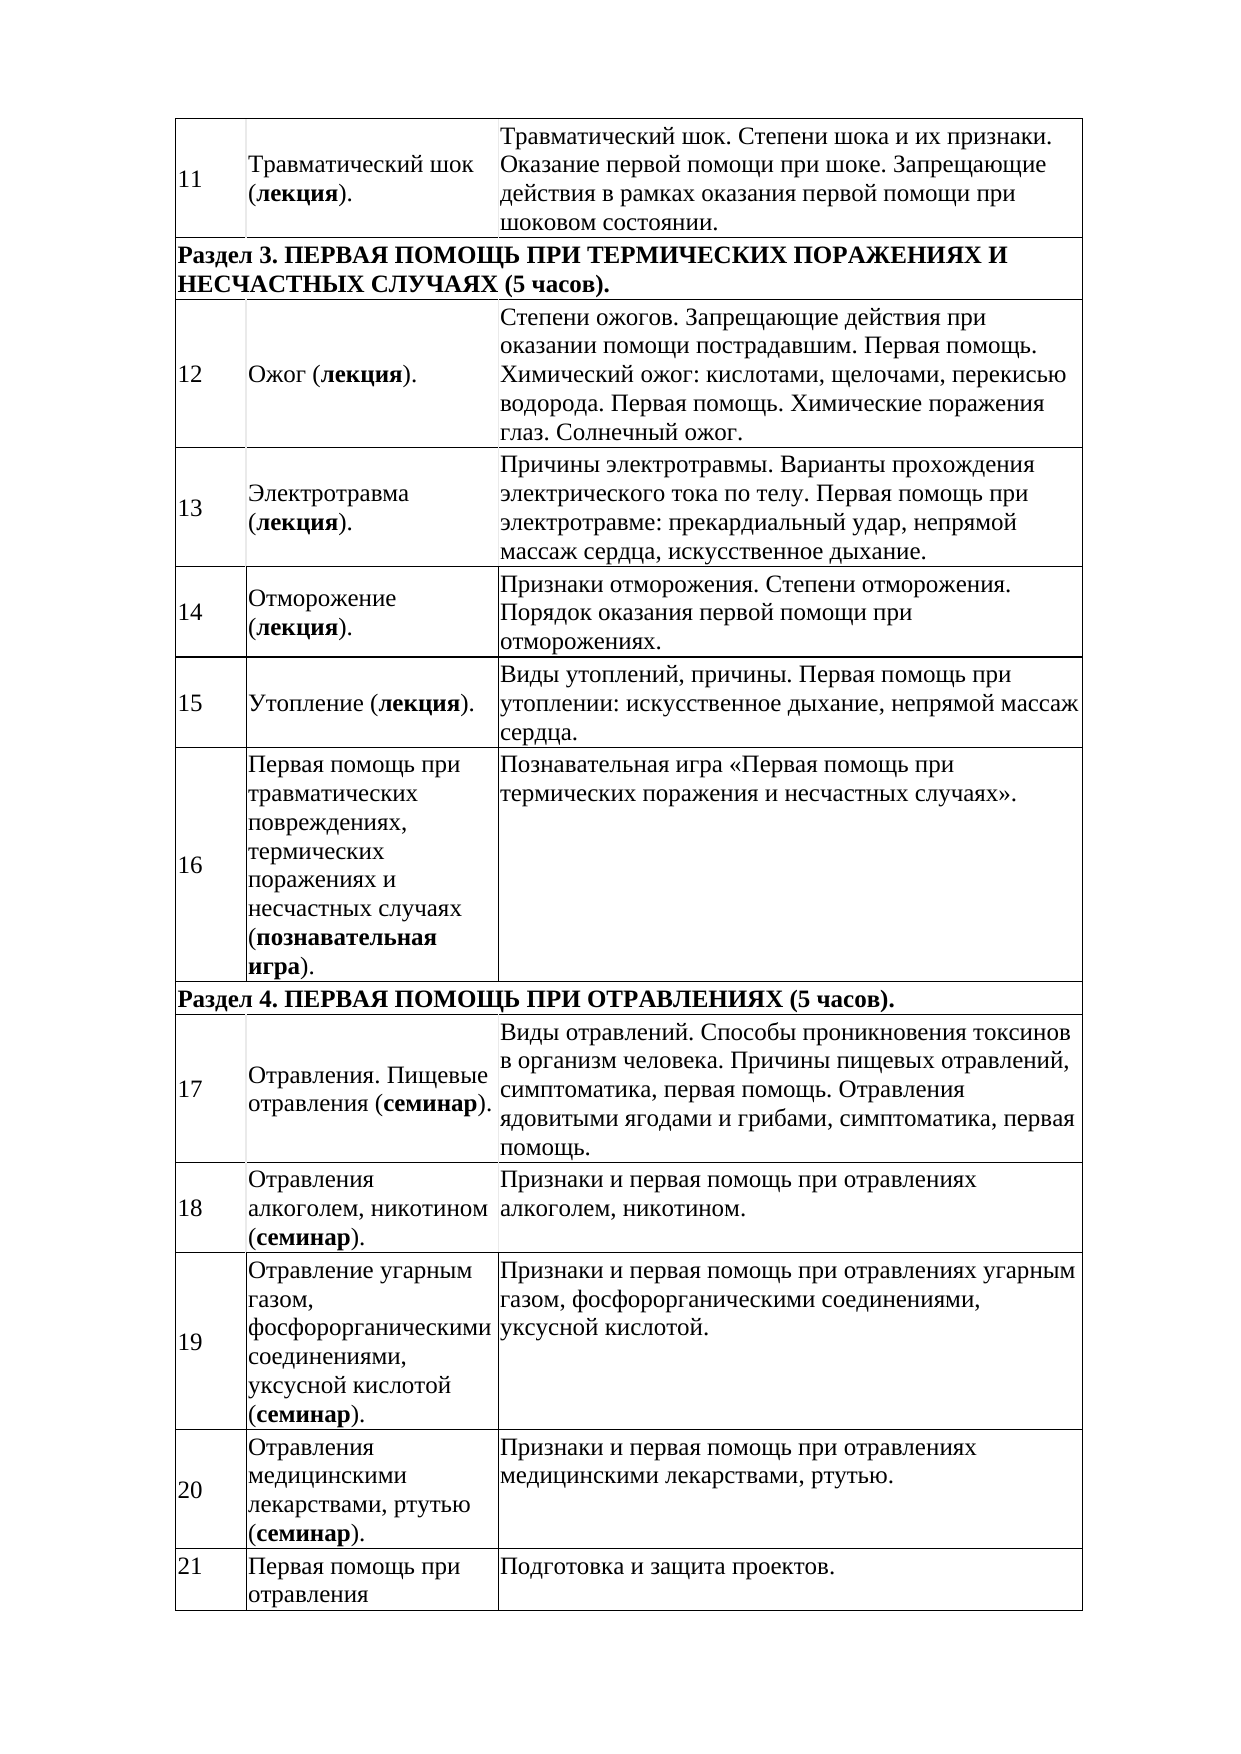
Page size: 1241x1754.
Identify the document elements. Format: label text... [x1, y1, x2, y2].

table_cell 20 [176, 1430, 246, 1548]
table_cell Причины электротравмы. Варианты прохождения электрического тока по телу. Первая помощь при электротравме: прекардиальный удар, непрямой массаж сердца, искусственное дыхание. [499, 448, 1082, 566]
table_cell 12 [176, 300, 245, 447]
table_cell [499, 1549, 1082, 1610]
table_cell 19 [176, 1253, 246, 1429]
table_cell Виды утоплений, причины. Первая помощь при утоплении: искусственное дыхание, непрямой массаж сердца. [499, 658, 1082, 747]
table_cell Электротравма (лекция). [247, 448, 498, 566]
table_cell Признаки отморожения. Степени отморожения. Порядок оказания первой помощи при отморожениях. [499, 567, 1082, 656]
table_cell 17 [176, 1015, 245, 1162]
table_cell Отморожение (лекция). [247, 567, 498, 656]
table_cell Первая помощь при травматических повреждениях, термических поражениях и несчастных случаях (познавательная игра). [247, 748, 498, 981]
table_cell 11 [176, 119, 245, 237]
table_cell Познавательная игра «Первая помощь при термических поражения и несчастных случаях». [499, 748, 1082, 981]
table_cell 14 [176, 567, 246, 656]
table_cell 15 [176, 658, 246, 747]
table_cell Травматический шок. Степени шока и их признаки. Оказание первой помощи при шоке. Запрещающие действия в рамках оказания первой помощи при шоковом состоянии. [499, 119, 1082, 237]
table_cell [247, 1549, 498, 1610]
table_cell Утопление (лекция). [247, 658, 498, 747]
table_cell 18 [176, 1163, 245, 1252]
table_cell Степени ожогов. Запрещающие действия при оказании помощи пострадавшим. Первая помощь. Химический ожог: кислотами, щелочами, перекисью водорода. Первая помощь. Химические поражения глаз. Солнечный ожог. [499, 300, 1082, 447]
table_cell Признаки и первая помощь при отравлениях медицинскими лекарствами, ртутью. [499, 1430, 1082, 1548]
table_cell Раздел 3. ПЕРВАЯ ПОМОЩЬ ПРИ ТЕРМИЧЕСКИХ ПОРАЖЕНИЯХ И НЕСЧАСТНЫХ СЛУЧАЯХ (5 часов). [176, 238, 1082, 299]
table_cell Отравления медицинскими лекарствами, ртутью (семинар). [247, 1430, 498, 1548]
table_cell Отравление угарным газом, фосфорорганическими соединениями, уксусной кислотой (семинар). [247, 1253, 498, 1429]
table_cell Травматический шок (лекция). [247, 119, 498, 237]
table_cell Виды отравлений. Способы проникновения токсинов в организм человека. Причины пищевых отравлений, симптоматика, первая помощь. Отравления ядовитыми ягодами и грибами, симптоматика, первая помощь. [499, 1015, 1082, 1162]
table_cell 21 [176, 1549, 246, 1610]
table_cell 13 [176, 448, 245, 566]
table_cell 16 [176, 748, 246, 981]
table_cell Признаки и первая помощь при отравлениях алкоголем, никотином. [499, 1163, 1082, 1252]
table_cell Признаки и первая помощь при отравлениях угарным газом, фосфорорганическими соединениями, уксусной кислотой. [499, 1253, 1082, 1429]
table_cell Раздел 4. ПЕРВАЯ ПОМОЩЬ ПРИ ОТРАВЛЕНИЯХ (5 часов). [176, 982, 1082, 1014]
table_cell Ожог (лекция). [247, 300, 498, 447]
table_cell Отравления. Пищевые отравления (семинар). [247, 1015, 498, 1162]
table_cell Отравления алкоголем, никотином (семинар). [247, 1163, 498, 1252]
